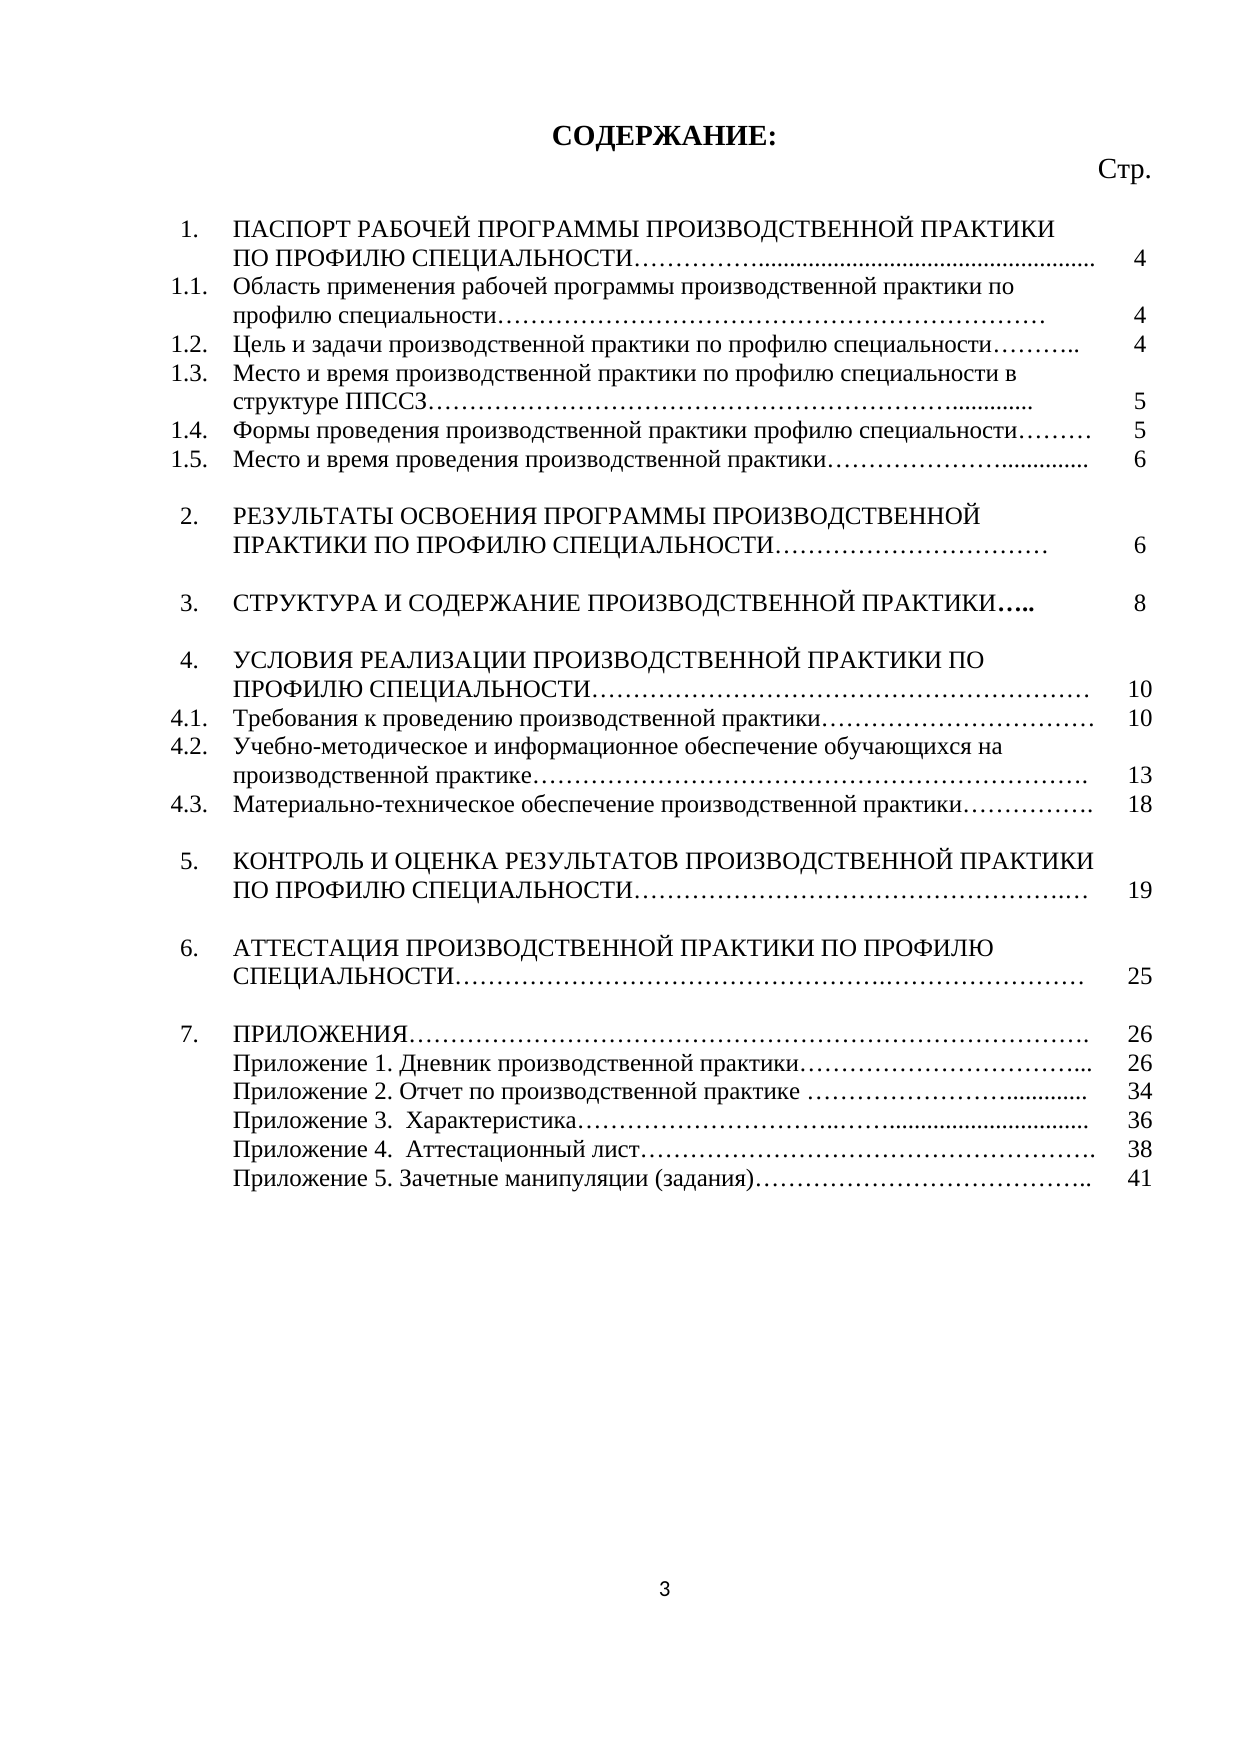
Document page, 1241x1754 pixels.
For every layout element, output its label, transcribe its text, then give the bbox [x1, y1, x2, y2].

table_header 1. 1.1. 1.2. 1.3. 1.4. 1.5. 2. 3. 4. 4.1. 4.2. 4.3. 5. 6. 7. [157, 185, 221, 1347]
subtitle СОДЕРЖАНИЕ: [177, 118, 1152, 152]
table_header 4 4 4 5 5 6 6 8 10 10 13 18 19 25 26 26 34 36 38 41 [1108, 185, 1172, 1347]
subtitle Стр. [177, 152, 1152, 185]
table_header Паспорт рабочей программы производственной практики по профилю специальности……………...................................................... Область применения рабочей программы производственной практики по профилю специальности………………………………………………………… Цель и задачи производственной практики по профилю специальности……….. Место и время производственной практики по профилю специальности в структуре ППССЗ………………………………………………………............. Формы проведения производственной практики профилю специальности……… Место и время проведения производственной практики………………….............. РЕЗУЛЬТАТЫ ОСВОЕНИЯ ПРОГРАММЫ ПРОИЗВОДСТВЕННОЙ ПРАКТИКИ ПО ПРОФИЛЮ СПЕЦИАЛЬНОСТИ…………………………… Структура и содержание производственной практики….. Условия реализации производственной практики по профилю специальности…………………………………………………… Требования к проведению производственной практики…………………………… Учебно-методическое и информационное обеспечение обучающихся на производственной практике…………………………………………………………. Материально-техническое обеспечение производственной практики……………. КОНТРОЛЬ И ОЦЕНКА РЕЗУЛЬТАТОВ ПРОИЗВОДСТВЕННОЙ ПРАКТИКИ ПО ПРОФИЛЮ СПЕЦИАЛЬНОСТИ…………………………………………….… АТТЕСТАЦИЯ ПРОИЗВОДСТВЕННОЙ ПРАКТИКИ ПО ПРОФИЛЮ СПЕЦИАЛЬНОСТИ…………………………………………….…………………… Приложения………………………………………………………………………. Приложение 1. Дневник производственной практики……………………………... Приложение 2. Отчет по производственной практике ……………………............. Приложение 3. Характеристика…………………………..……................................ Приложение 4. Аттестационный лист………………………………………………. Приложение 5. Зачетные манипуляции (задания)………………………………….. [221, 185, 1107, 1347]
